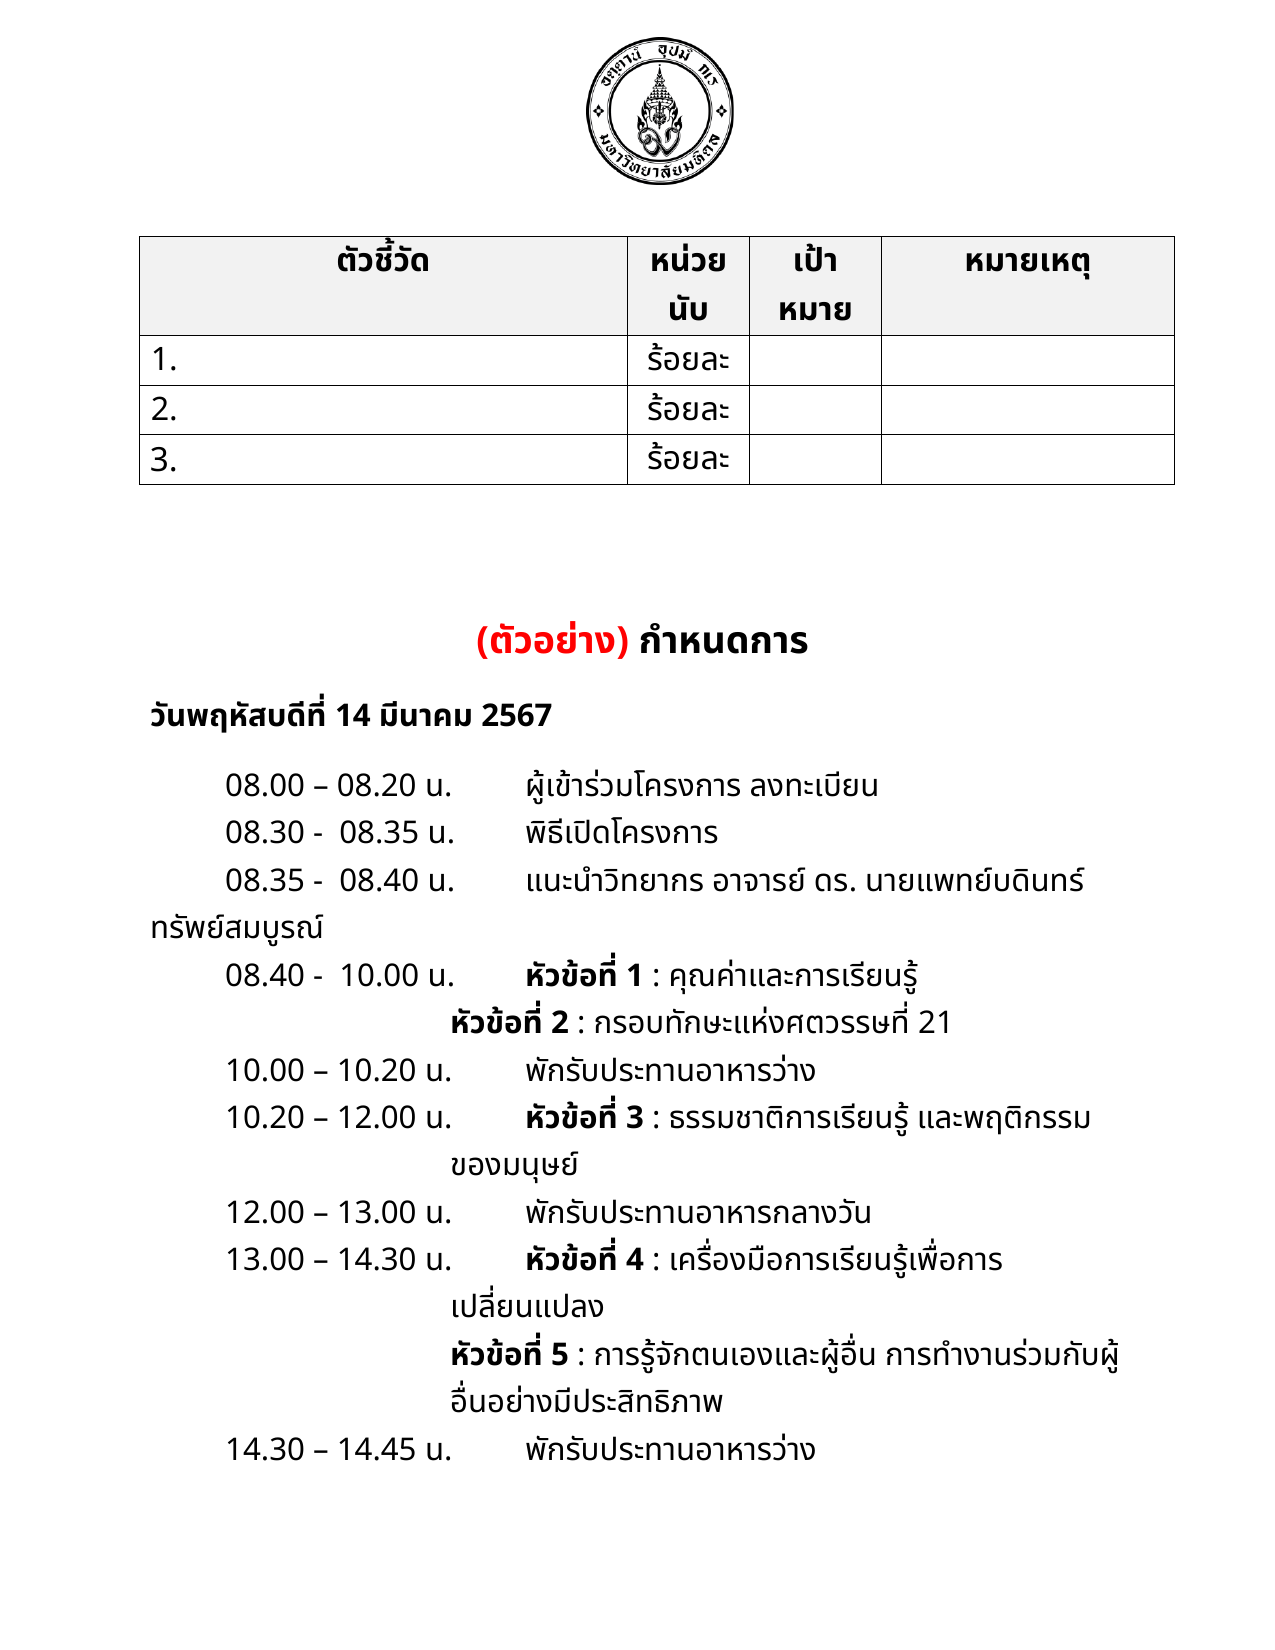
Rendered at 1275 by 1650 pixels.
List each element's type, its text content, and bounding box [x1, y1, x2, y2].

text (ตัวอย่าง) กำหนดการ [150, 613, 1125, 670]
table_header เป้าหมาย [750, 237, 881, 335]
table_cell [750, 435, 881, 484]
text วันพฤหัสบดีที่ 14 มีนาคม 2567 [150, 693, 1125, 740]
text หัวข้อที่ 5 : การรู้จักตนเองและผู้อื่น การทำงานร่วมกับผู้อื่นอย่างมีประสิทธิภาพ [225, 1332, 1125, 1427]
table_cell ร้อยละ [628, 336, 749, 384]
table_cell [882, 336, 1174, 384]
text 08.40 - 10.00 น. หัวข้อที่ 1 : คุณค่าและการเรียนรู้ [225, 953, 1125, 1000]
table_cell [750, 336, 881, 384]
text 08.35 - 08.40 น. แนะนำวิทยากร อาจารย์ ดร. นายแพทย์บดินทร์ ทรัพย์สมบูรณ์ [150, 858, 1125, 953]
table_header ตัวชี้วัด [140, 237, 627, 335]
table_cell ร้อยละ [628, 435, 749, 484]
table_cell [882, 386, 1174, 434]
picture [586, 37, 734, 185]
text 10.20 – 12.00 น. หัวข้อที่ 3 : ธรรมชาติการเรียนรู้ และพฤติกรรมของมนุษย์ [225, 1095, 1125, 1190]
table_cell [750, 386, 881, 434]
table_cell [140, 336, 627, 384]
text 08.30 - 08.35 น. พิธีเปิดโครงการ [150, 810, 1125, 858]
text 12.00 – 13.00 น. พักรับประทานอาหารกลางวัน [150, 1190, 1125, 1237]
table_cell ร้อยละ [628, 386, 749, 434]
table_header หมายเหตุ [882, 237, 1174, 335]
table_cell [140, 386, 627, 434]
text 14.30 – 14.45 น. พักรับประทานอาหารว่าง [150, 1427, 1125, 1474]
text 08.00 – 08.20 น. ผู้เข้าร่วมโครงการ ลงทะเบียน [150, 763, 1125, 810]
text หัวข้อที่ 2 : กรอบทักษะแห่งศตวรรษที่ 21 [225, 1000, 1125, 1048]
text 13.00 – 14.30 น. หัวข้อที่ 4 : เครื่องมือการเรียนรู้เพื่อการเปลี่ยนแปลง [225, 1237, 1125, 1332]
table_cell [140, 435, 627, 484]
table_header หน่วยนับ [628, 237, 749, 335]
text 10.00 – 10.20 น. พักรับประทานอาหารว่าง [150, 1048, 1125, 1095]
table_cell [882, 435, 1174, 484]
